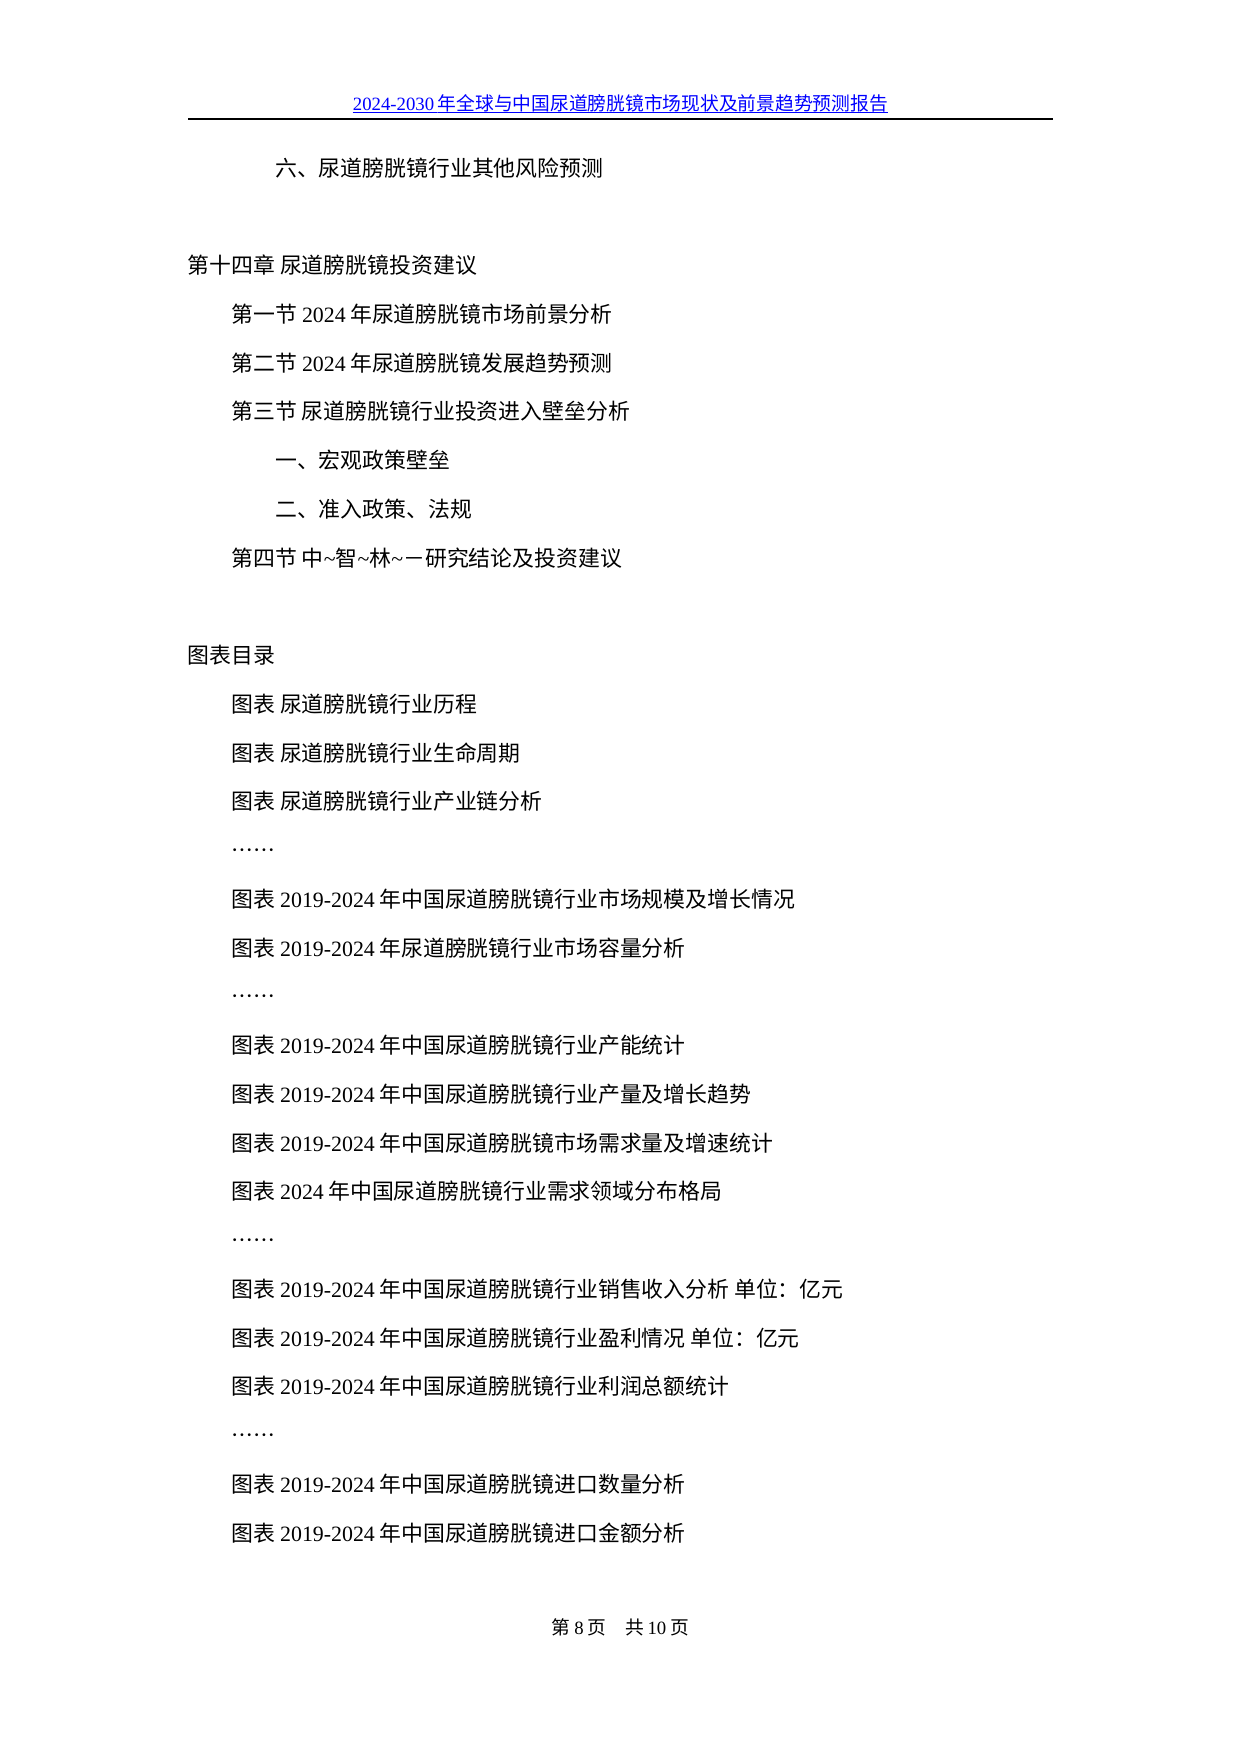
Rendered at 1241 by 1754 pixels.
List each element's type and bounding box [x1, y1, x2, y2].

text [187, 150, 1053, 1548]
